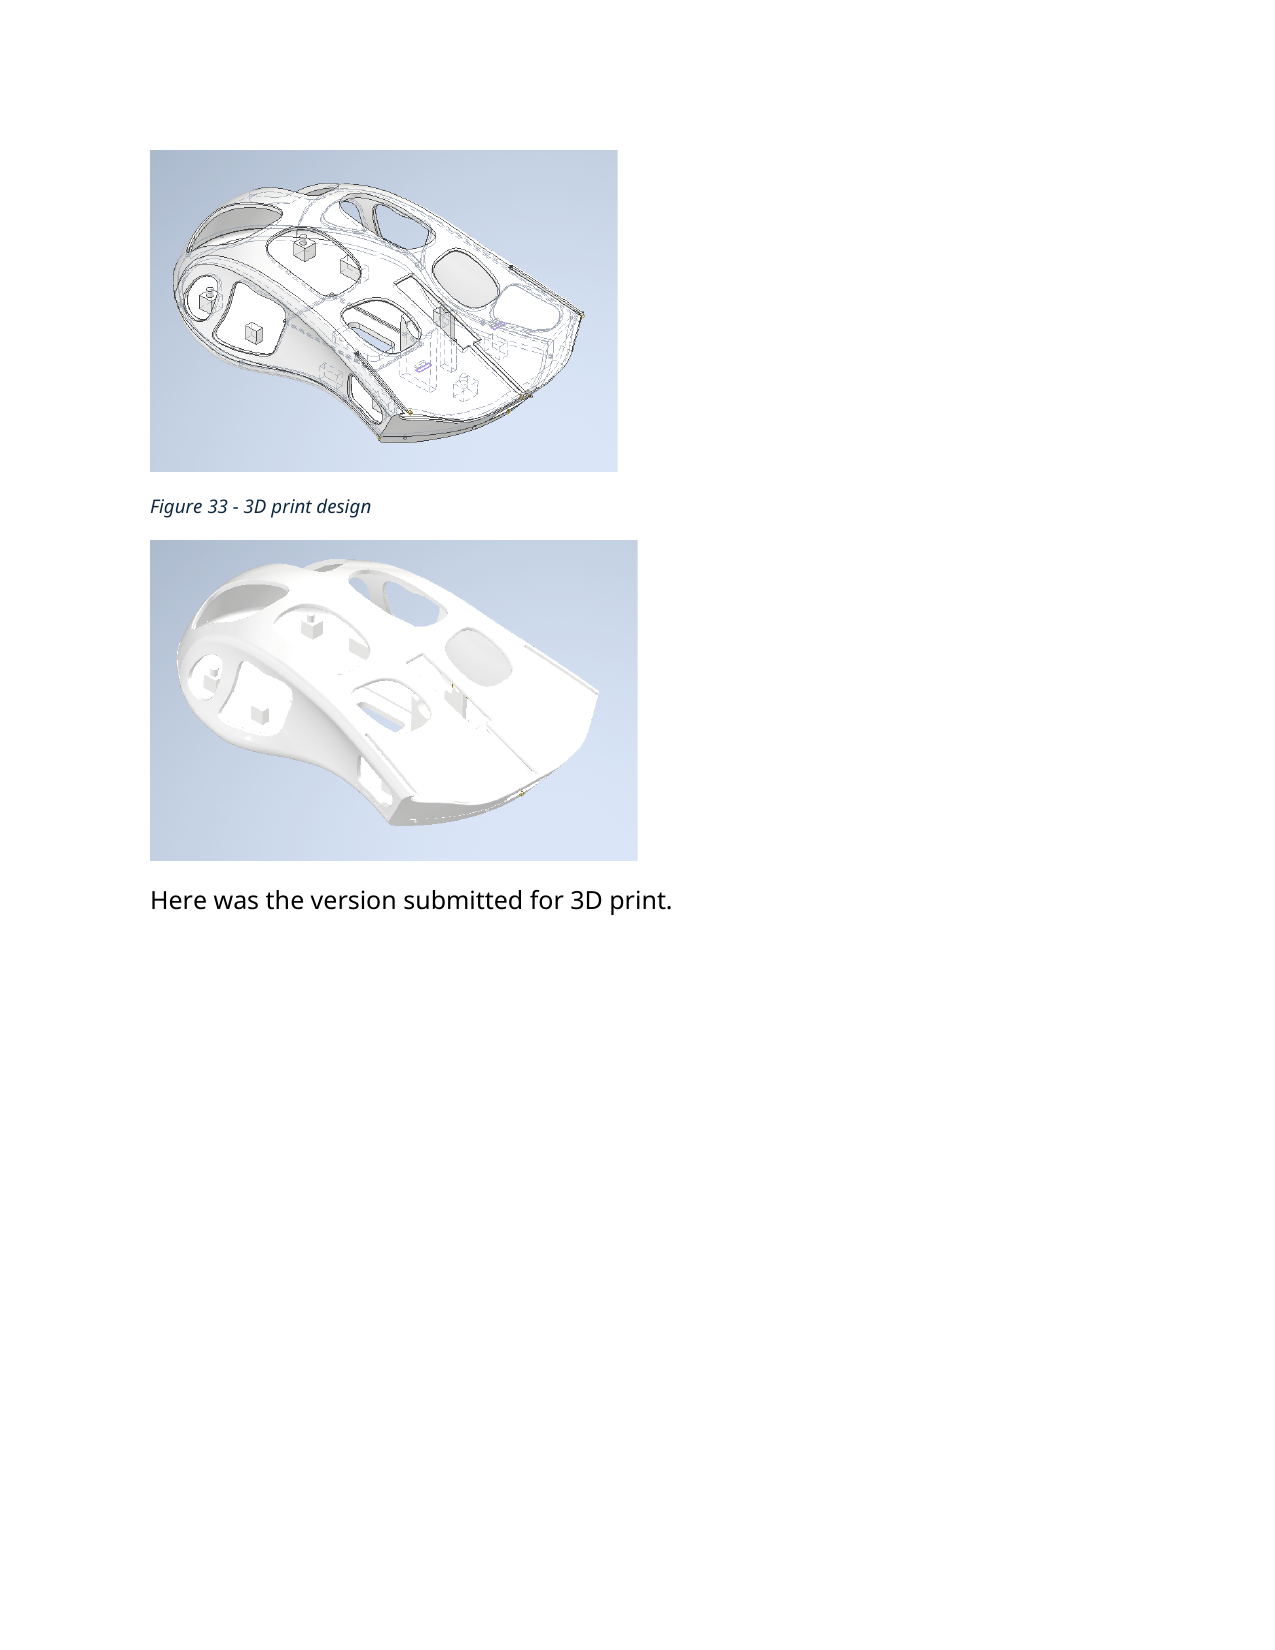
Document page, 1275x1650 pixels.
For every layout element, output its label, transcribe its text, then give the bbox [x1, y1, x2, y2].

text Here was the version submitted for 3D print. [150, 883, 1125, 917]
picture [150, 540, 638, 861]
text Figure 33 - 3D print design [150, 494, 1125, 519]
picture [150, 150, 618, 472]
